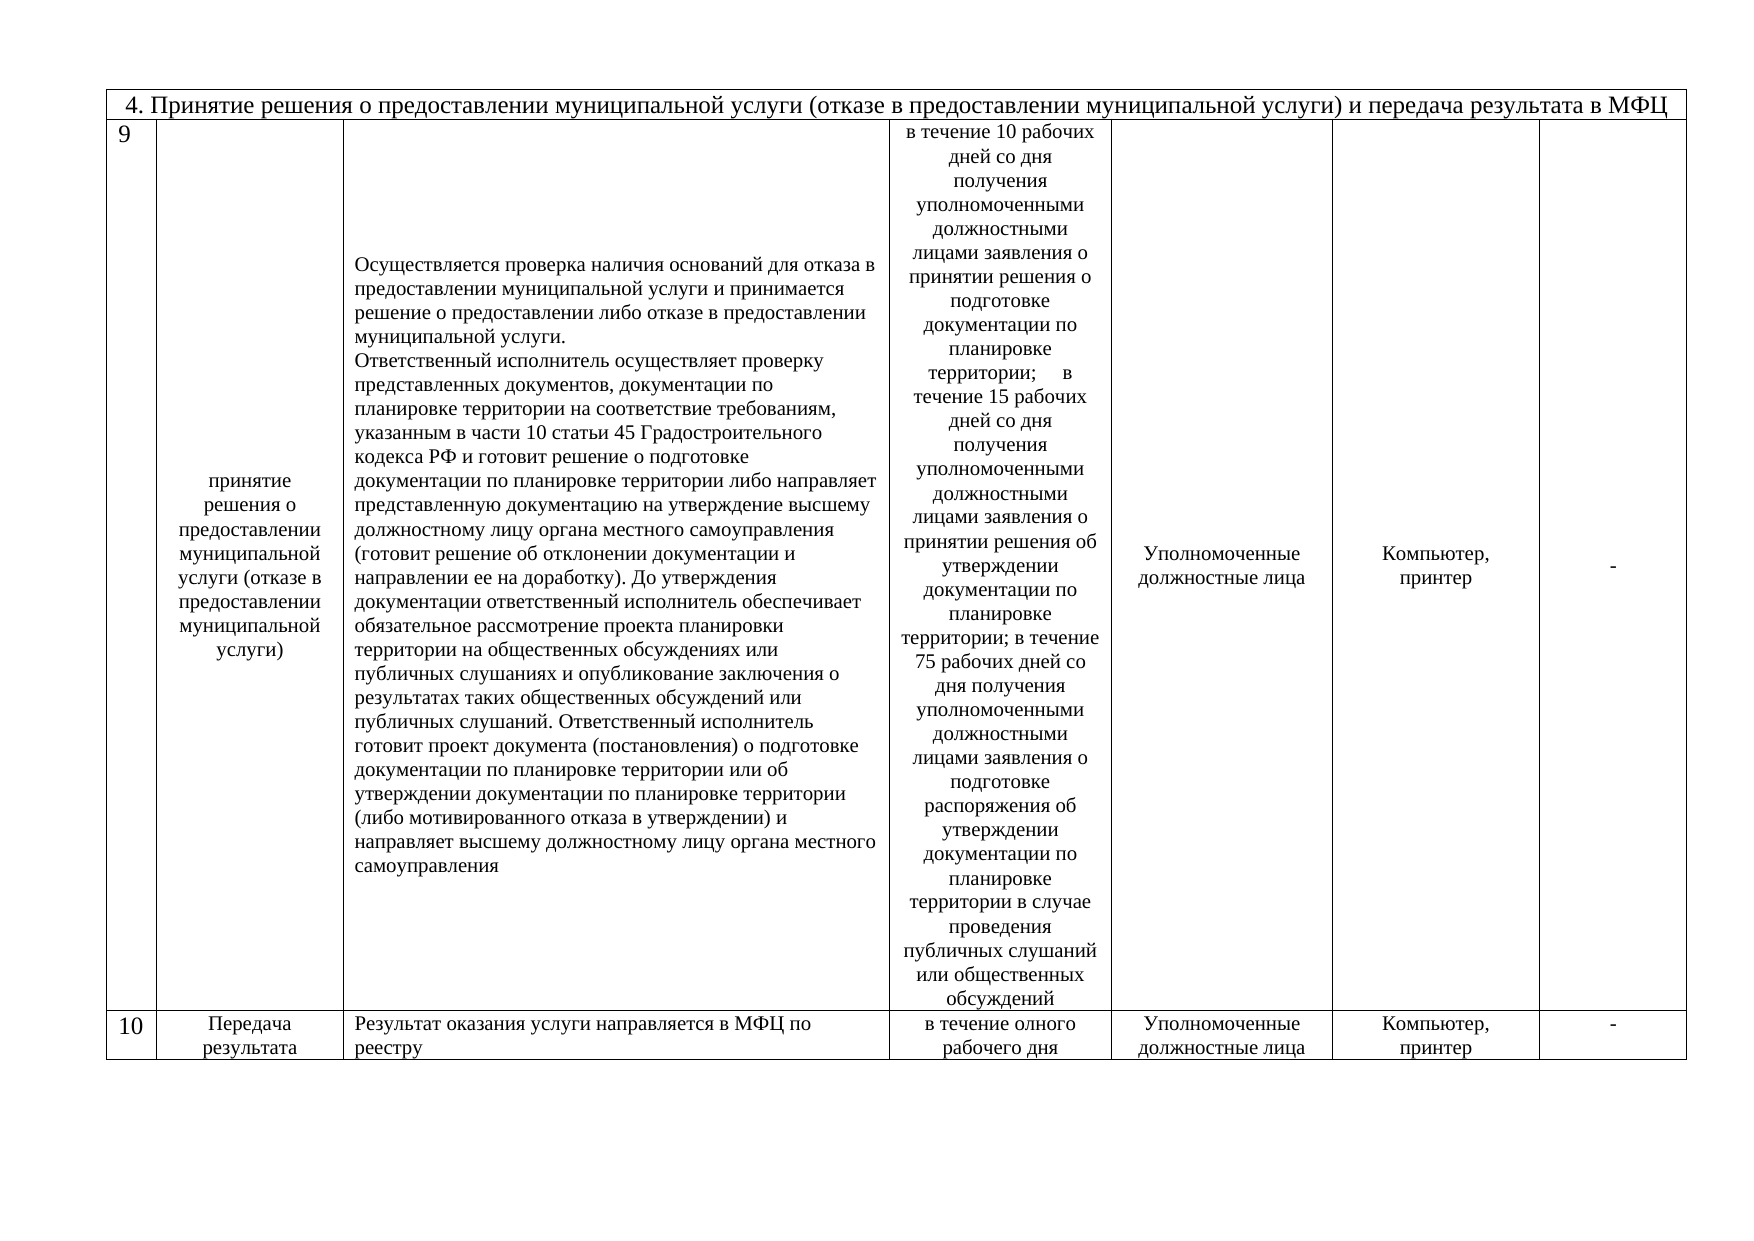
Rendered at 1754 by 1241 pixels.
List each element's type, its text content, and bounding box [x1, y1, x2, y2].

table_cell Уполномоченные должностные лица [1112, 120, 1332, 1010]
table_cell Осуществляется проверка наличия оснований для отказа в предоставлении муниципальной услуги и принимается решение о предоставлении либо отказе в предоставлении муниципальной услуги. Ответственный исполнитель осуществляет проверку представленных документов, документации по планировке территории на соответствие требованиям, указанным в части 10 статьи 45 Градостроительного кодекса РФ и готовит решение о подготовке документации по планировке территории либо направляет представленную документацию на утверждение высшему должностному лицу органа местного самоуправления (готовит решение об отклонении документации и направлении ее на доработку). До утверждения документации ответственный исполнитель обеспечивает обязательное рассмотрение проекта планировки территории на общественных обсуждениях или публичных слушаниях и опубликование заключения о результатах таких общественных обсуждений или публичных слушаний. Ответственный исполнитель готовит проект документа (постановления) о подготовке документации по планировке территории или об утверждении документации по планировке территории (либо мотивированного отказа в утверждении) и направляет высшему должностному лицу органа местного самоуправления [344, 120, 889, 1010]
table_cell - [1540, 1011, 1686, 1059]
table_cell - [1540, 120, 1686, 1010]
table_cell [1112, 1011, 1332, 1059]
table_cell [157, 1011, 343, 1059]
table_cell принятие решения о предоставлении муниципальной услуги (отказе в предоставлении муниципальной услуги) [157, 120, 343, 1010]
table_cell Компьютер, принтер [1333, 1011, 1539, 1059]
table_cell Компьютер, принтер [1333, 120, 1539, 1010]
table_cell 9 [107, 120, 156, 1010]
table_cell в течение 10 рабочих дней со дня получения уполномоченными должностными лицами заявления о принятии решения о подготовке документации по планировке территории; в течение 15 рабочих дней со дня получения уполномоченными должностными лицами заявления о принятии решения об утверждении документации по планировке территории; в течение 75 рабочих дней со дня получения уполномоченными должностными лицами заявления о подготовке распоряжения об утверждении документации по планировке территории в случае проведения публичных слушаний или общественных обсуждений [890, 120, 1111, 1010]
table_cell 10 [107, 1011, 156, 1059]
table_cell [344, 1011, 889, 1059]
table_cell 4. Принятие решения о предоставлении муниципальной услуги (отказе в предоставлении муниципальной услуги) и передача результата в МФЦ [107, 90, 1686, 118]
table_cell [890, 1011, 1111, 1059]
